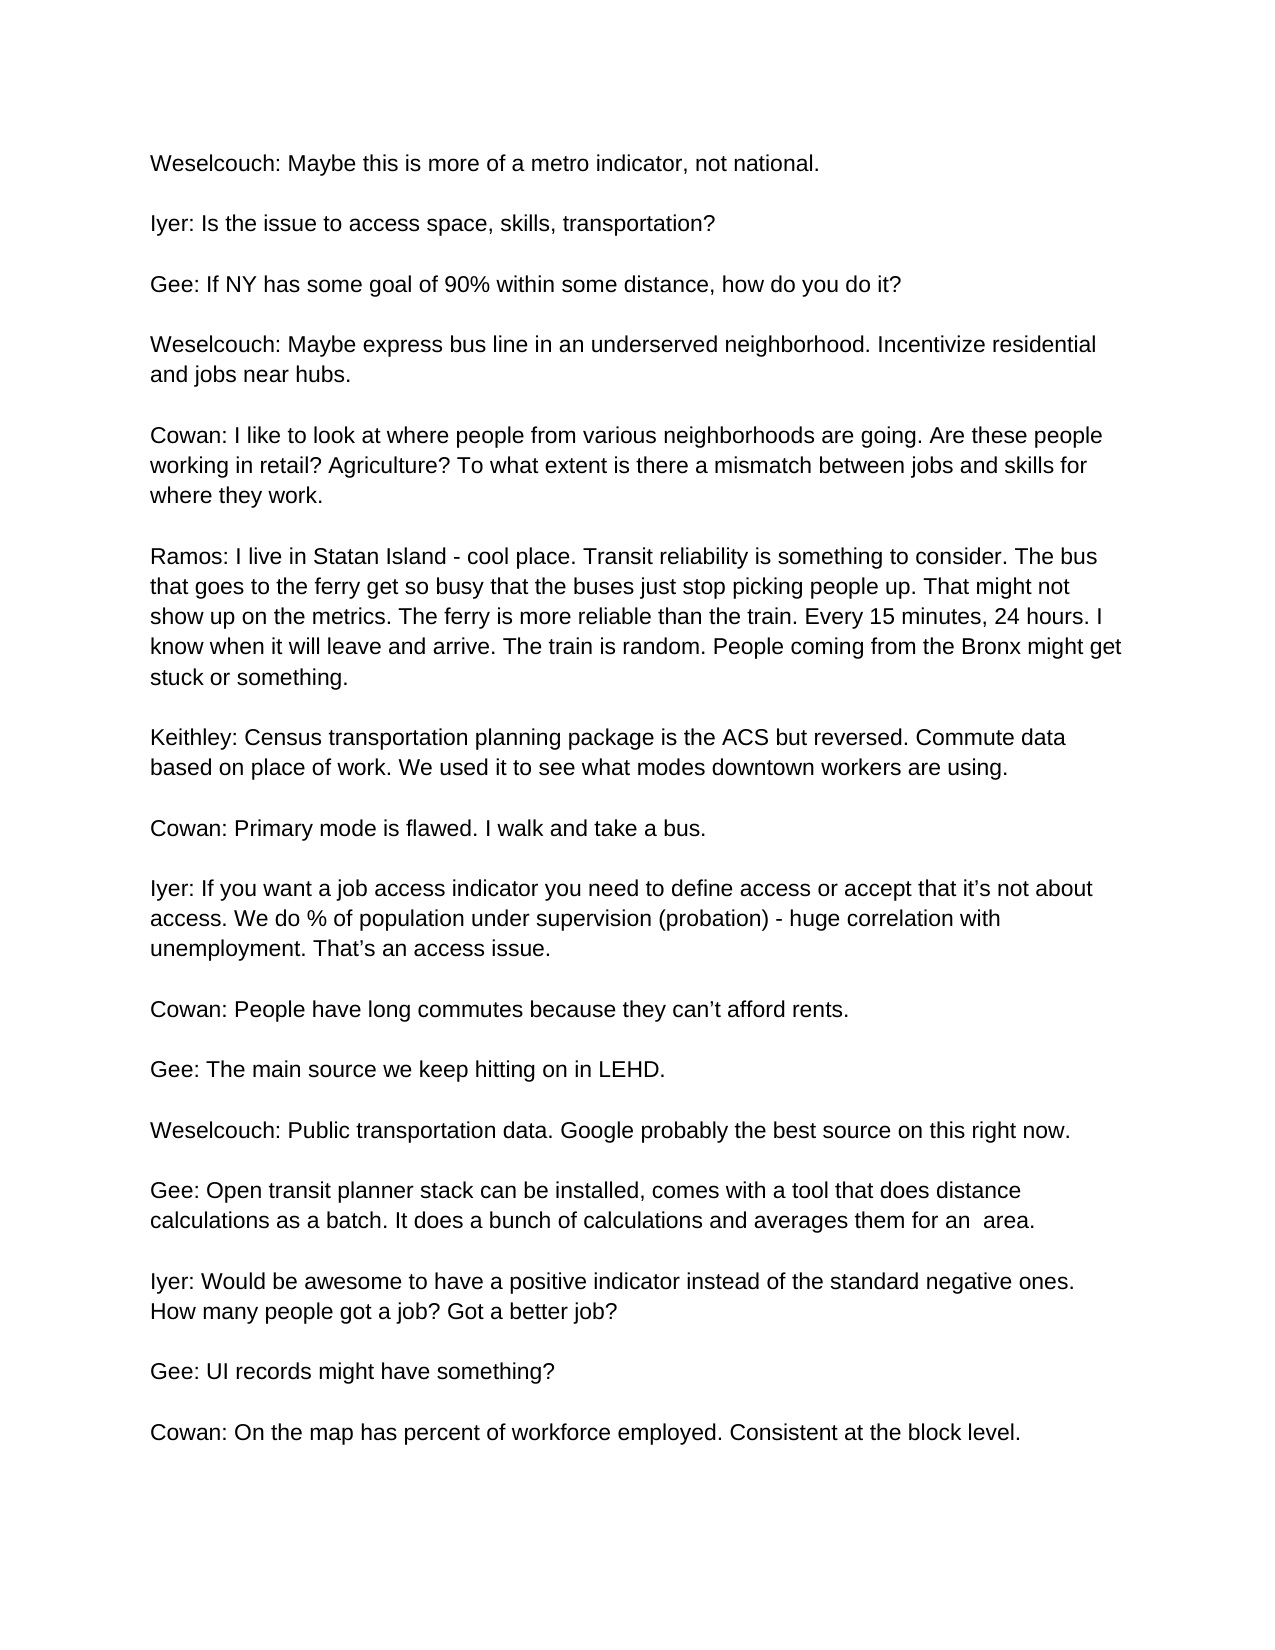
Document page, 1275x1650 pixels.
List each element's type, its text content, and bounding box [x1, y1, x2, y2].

text Iyer: Would be awesome to have a positive indicator instead of the standard negative ones. How many people got a job? Got a better job? [150, 1268, 1125, 1324]
text Gee: The main source we keep hitting on in LEHD. [150, 1056, 1125, 1083]
text Cowan: On the map has percent of workforce employed. Consistent at the block level. [150, 1419, 1125, 1445]
text Weselcouch: Maybe this is more of a metro indicator, not national. [150, 150, 1125, 176]
text Weselcouch: Maybe express bus line in an underserved neighborhood. Incentivize residential and jobs near hubs. [150, 331, 1125, 388]
text Keithley: Census transportation planning package is the ACS but reversed. Commute data based on place of work. We used it to see what modes downtown workers are using. [150, 724, 1125, 781]
text Cowan: I like to look at where people from various neighborhoods are going. Are these people working in retail? Agriculture? To what extent is there a mismatch between jobs and skills for where they work. [150, 422, 1125, 509]
text Cowan: People have long commutes because they can’t afford rents. [150, 996, 1125, 1022]
text Iyer: If you want a job access indicator you need to define access or accept that it’s not about access. We do % of population under supervision (probation) - huge correlation with unemployment. That’s an access issue. [150, 875, 1125, 962]
text Iyer: Is the issue to access space, skills, transportation? [150, 210, 1125, 237]
text Gee: UI records might have something? [150, 1358, 1125, 1385]
text Cowan: Primary mode is flawed. I walk and take a bus. [150, 814, 1125, 841]
text Gee: Open transit planner stack can be installed, comes with a tool that does distance calculations as a batch. It does a bunch of calculations and averages them for an area. [150, 1177, 1125, 1234]
text Weselcouch: Public transportation data. Google probably the best source on this right now. [150, 1117, 1125, 1143]
text Ramos: I live in Statan Island - cool place. Transit reliability is something to consider. The bus that goes to the ferry get so busy that the buses just stop picking people up. That might not show up on the metrics. The ferry is more reliable than the train. Every 15 minutes, 24 hours. I know when it will leave and arrive. The train is random. People coming from the Bronx might get stuck or something. [150, 543, 1125, 690]
text Gee: If NY has some goal of 90% within some distance, how do you do it? [150, 271, 1125, 297]
